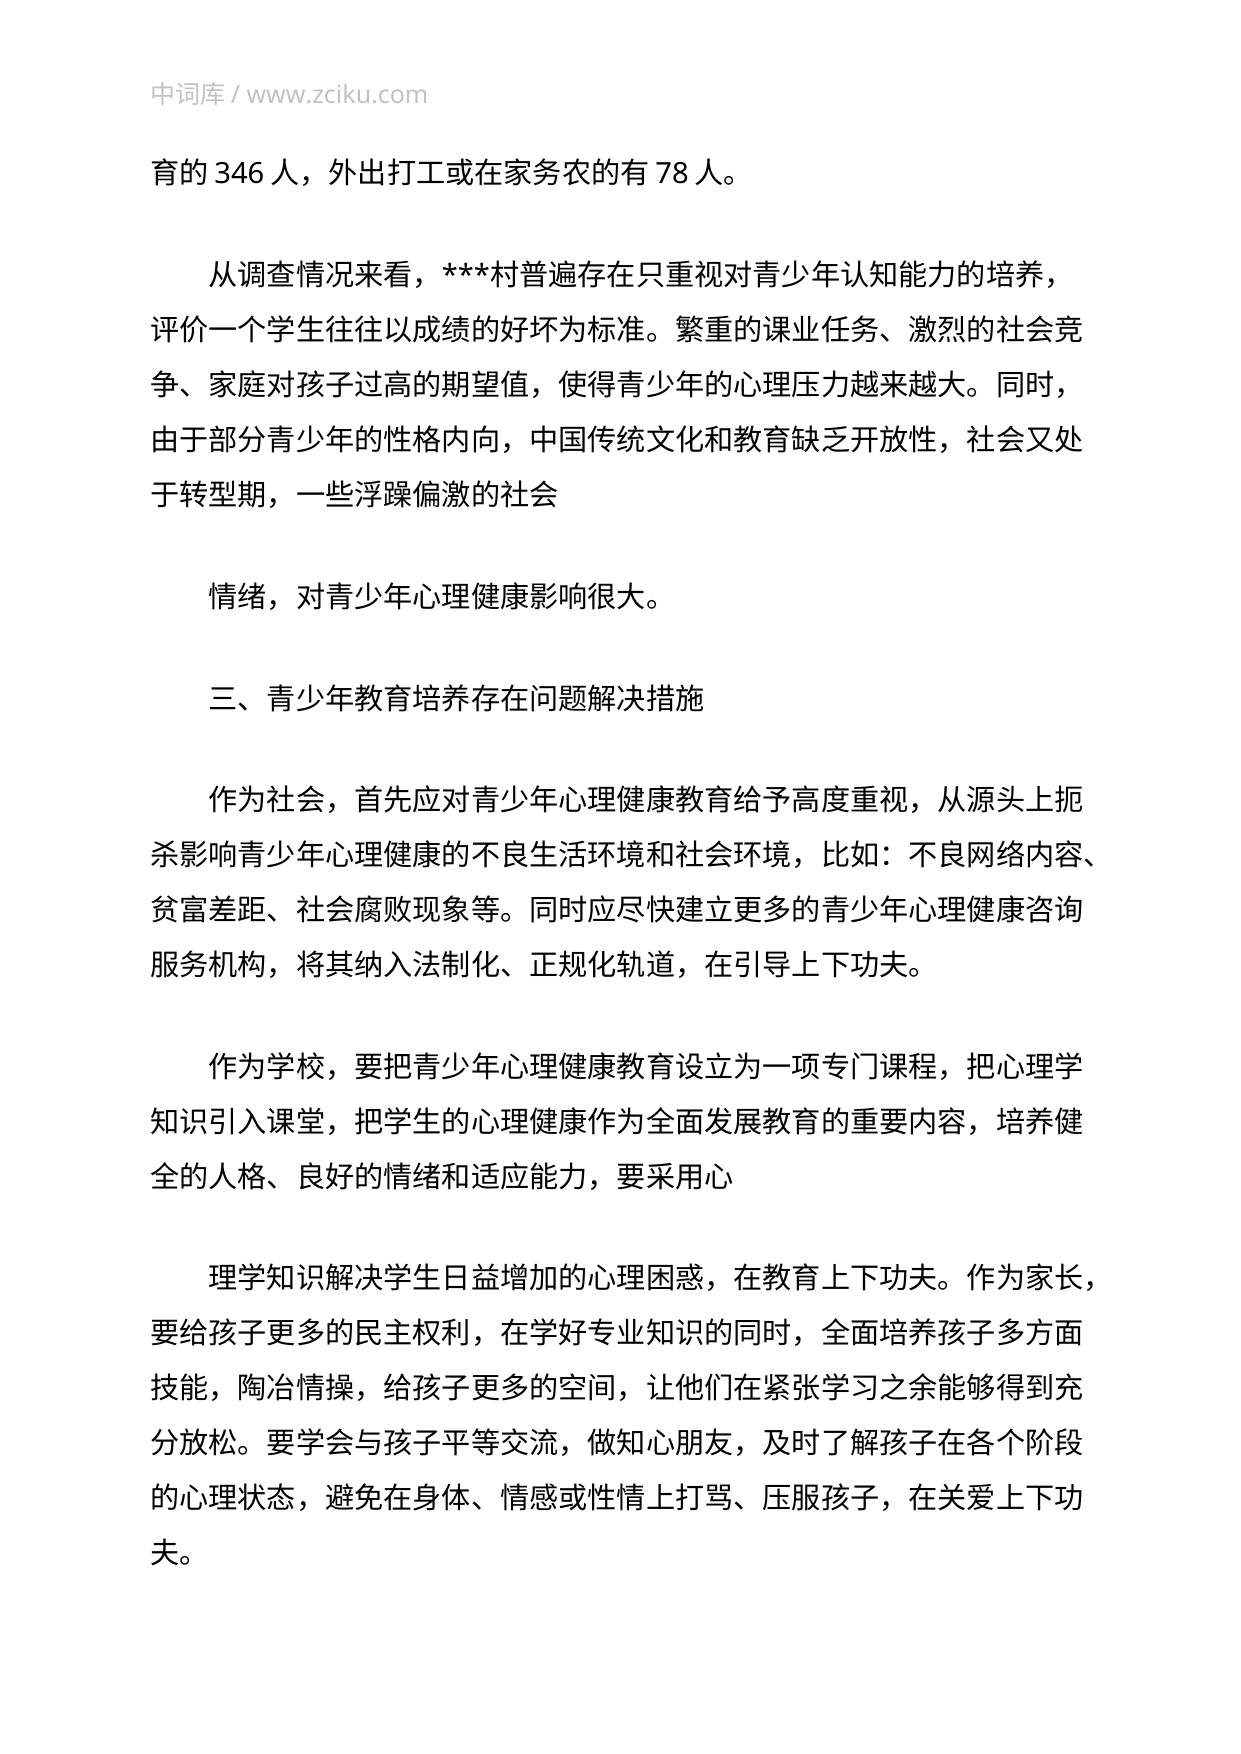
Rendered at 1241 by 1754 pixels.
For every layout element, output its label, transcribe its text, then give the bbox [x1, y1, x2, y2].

text 作为社会，首先应对青少年心理健康教育给予高度重视，从源头上扼杀影响青少年心理健康的不良生活环境和社会环境，比如：不良网络内容、贫富差距、社会腐败现象等。同时应尽快建立更多的青少年心理健康咨询服务机构，将其纳入法制化、正规化轨道，在引导上下功夫。 [150, 777, 1090, 984]
text 从调查情况来看，***村普遍存在只重视对青少年认知能力的培养，评价一个学生往往以成绩的好坏为标准。繁重的课业任务、激烈的社会竞争、家庭对孩子过高的期望值，使得青少年的心理压力越来越大。同时，由于部分青少年的性格内向，中国传统文化和教育缺乏开放性，社会又处于转型期，一些浮躁偏激的社会 [150, 252, 1090, 514]
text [150, 150, 1090, 192]
text 作为学校，要把青少年心理健康教育设立为一项专门课程，把心理学知识引入课堂，把学生的心理健康作为全面发展教育的重要内容，培养健全的人格、良好的情绪和适应能力，要采用心 [150, 1043, 1090, 1196]
text 情绪，对青少年心理健康影响很大。 [150, 573, 1090, 616]
text 三、青少年教育培养存在问题解决措施 [150, 675, 1090, 717]
text 理学知识解决学生日益增加的心理困惑，在教育上下功夫。作为家长，要给孩子更多的民主权利，在学好专业知识的同时，全面培养孩子多方面技能，陶冶情操，给孩子更多的空间，让他们在紧张学习之余能够得到充分放松。要学会与孩子平等交流，做知心朋友，及时了解孩子在各个阶段的心理状态，避免在身体、情感或性情上打骂、压服孩子，在关爱上下功夫。 [150, 1255, 1090, 1572]
